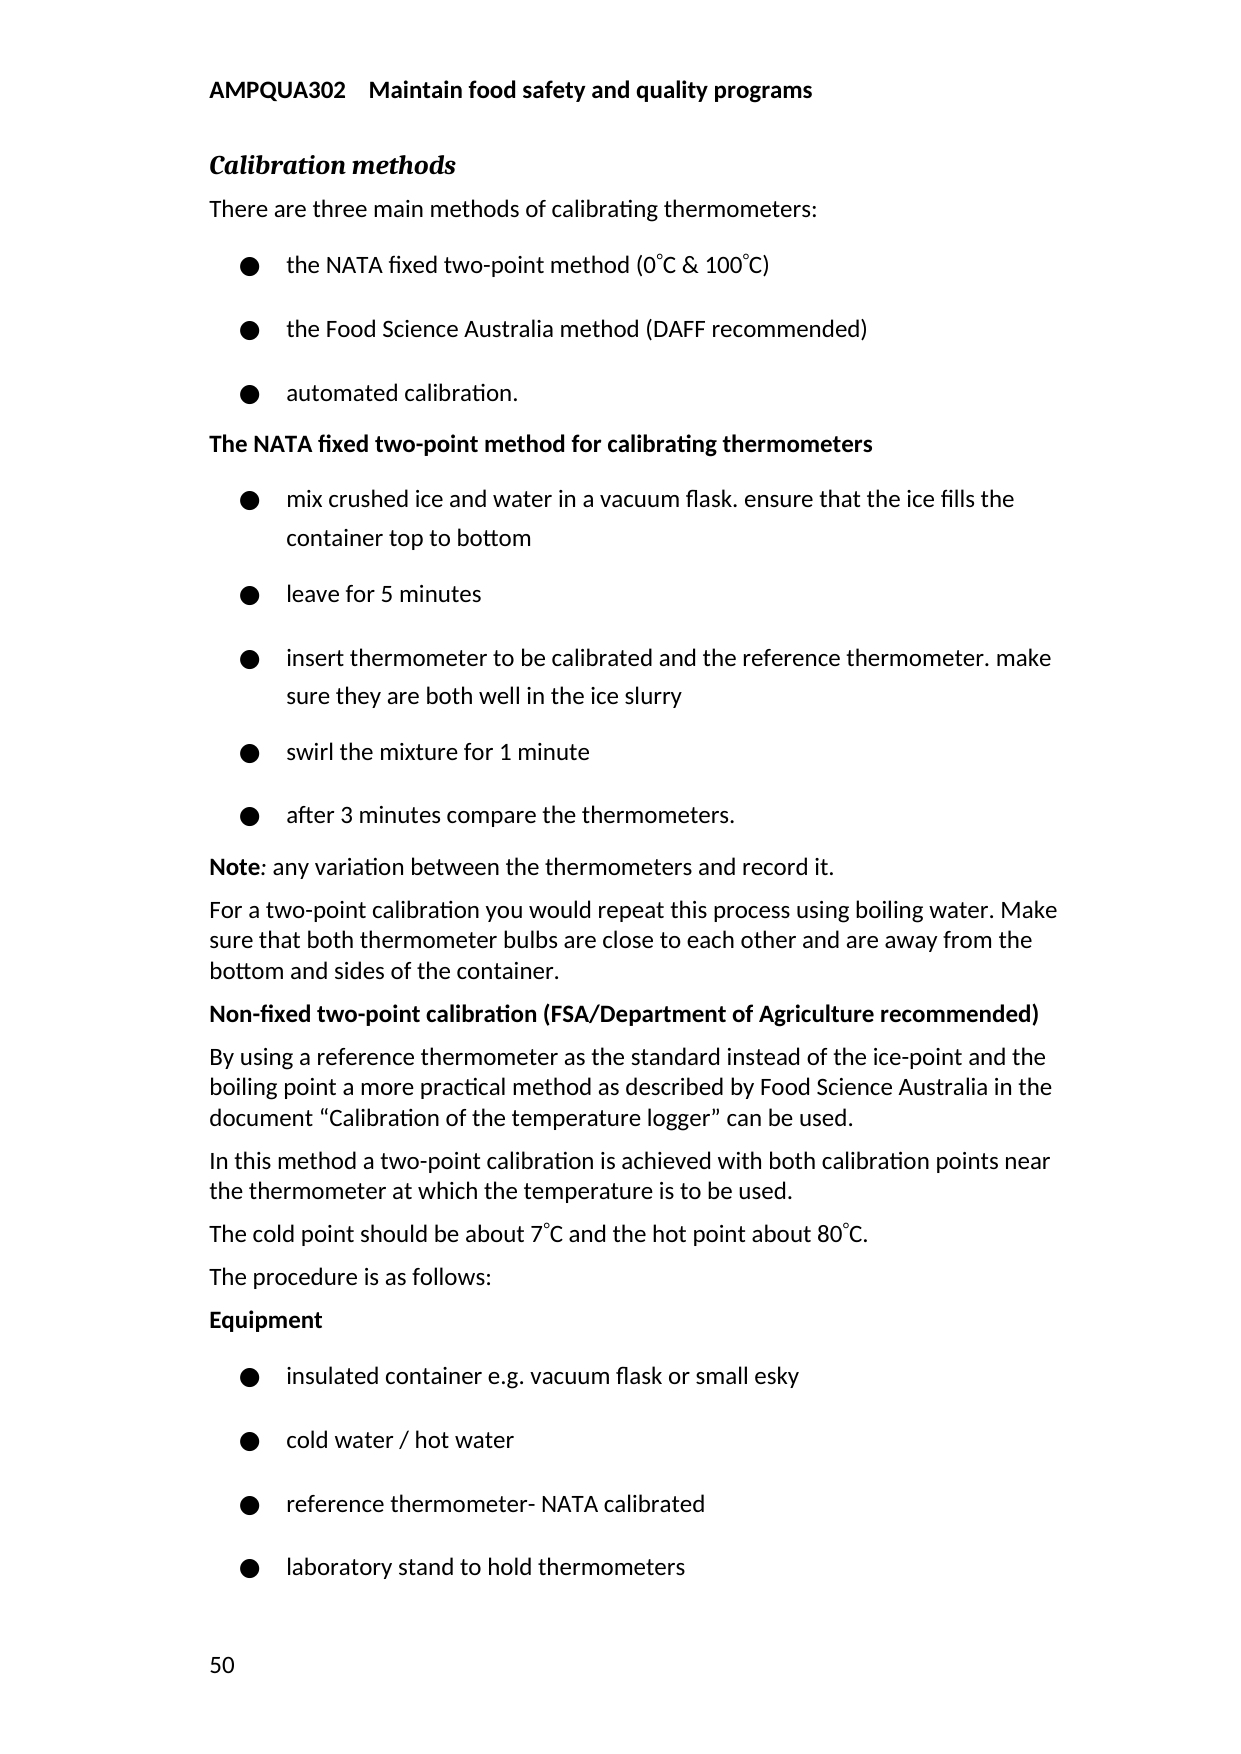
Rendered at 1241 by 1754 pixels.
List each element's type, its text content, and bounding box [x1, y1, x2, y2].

text There are three main methods of calibrating thermometers: [209, 194, 1090, 224]
list insert thermometer to be calibrated and the reference thermometer. make sure they are both well in the ice slurry [239, 629, 1090, 711]
list reference thermometer- NATA calibrated [239, 1475, 1090, 1526]
list leave for 5 minutes [239, 565, 1090, 616]
text In this method a two-point calibration is achieved with both calibration points near the thermometer at which the temperature is to be used. [209, 1145, 1090, 1206]
list automated calibration. [239, 364, 1090, 415]
list insulated container e.g. vacuum flask or small esky [239, 1347, 1090, 1399]
list after 3 minutes compare the thermometers. [239, 787, 1090, 838]
list cold water / hot water [239, 1411, 1090, 1462]
text Note: any variation between the thermometers and record it. [209, 851, 1090, 881]
list laboratory stand to hold thermometers [239, 1539, 1090, 1590]
text For a two-point calibration you would repeat this process using boiling water. Make sure that both thermometer bulbs are close to each other and are away from the bottom and sides of the container. [209, 894, 1090, 985]
text By using a reference thermometer as the standard instead of the ice-point and the boiling point a more practical method as described by Food Science Australia in the document “Calibration of the temperature logger” can be used. [209, 1041, 1090, 1132]
text Calibration methods [209, 150, 1090, 181]
text Equipment [209, 1304, 1090, 1335]
list the Food Science Australia method (DAFF recommended) [239, 300, 1090, 352]
list the NATA fixed two-point method (0°C & 100°C) [239, 237, 1090, 288]
list swirl the mixture for 1 minute [239, 723, 1090, 774]
text The cold point should be about 7°C and the hot point about 80°C. [209, 1218, 1090, 1249]
text Non-fixed two-point calibration (FSA/Department of Agriculture recommended) [209, 998, 1090, 1028]
text The procedure is as follows: [209, 1261, 1090, 1292]
list mix crushed ice and water in a vacuum flask. ensure that the ice fills the container top to bottom [239, 471, 1090, 553]
text The NATA fixed two-point method for calibrating thermometers [209, 428, 1090, 458]
